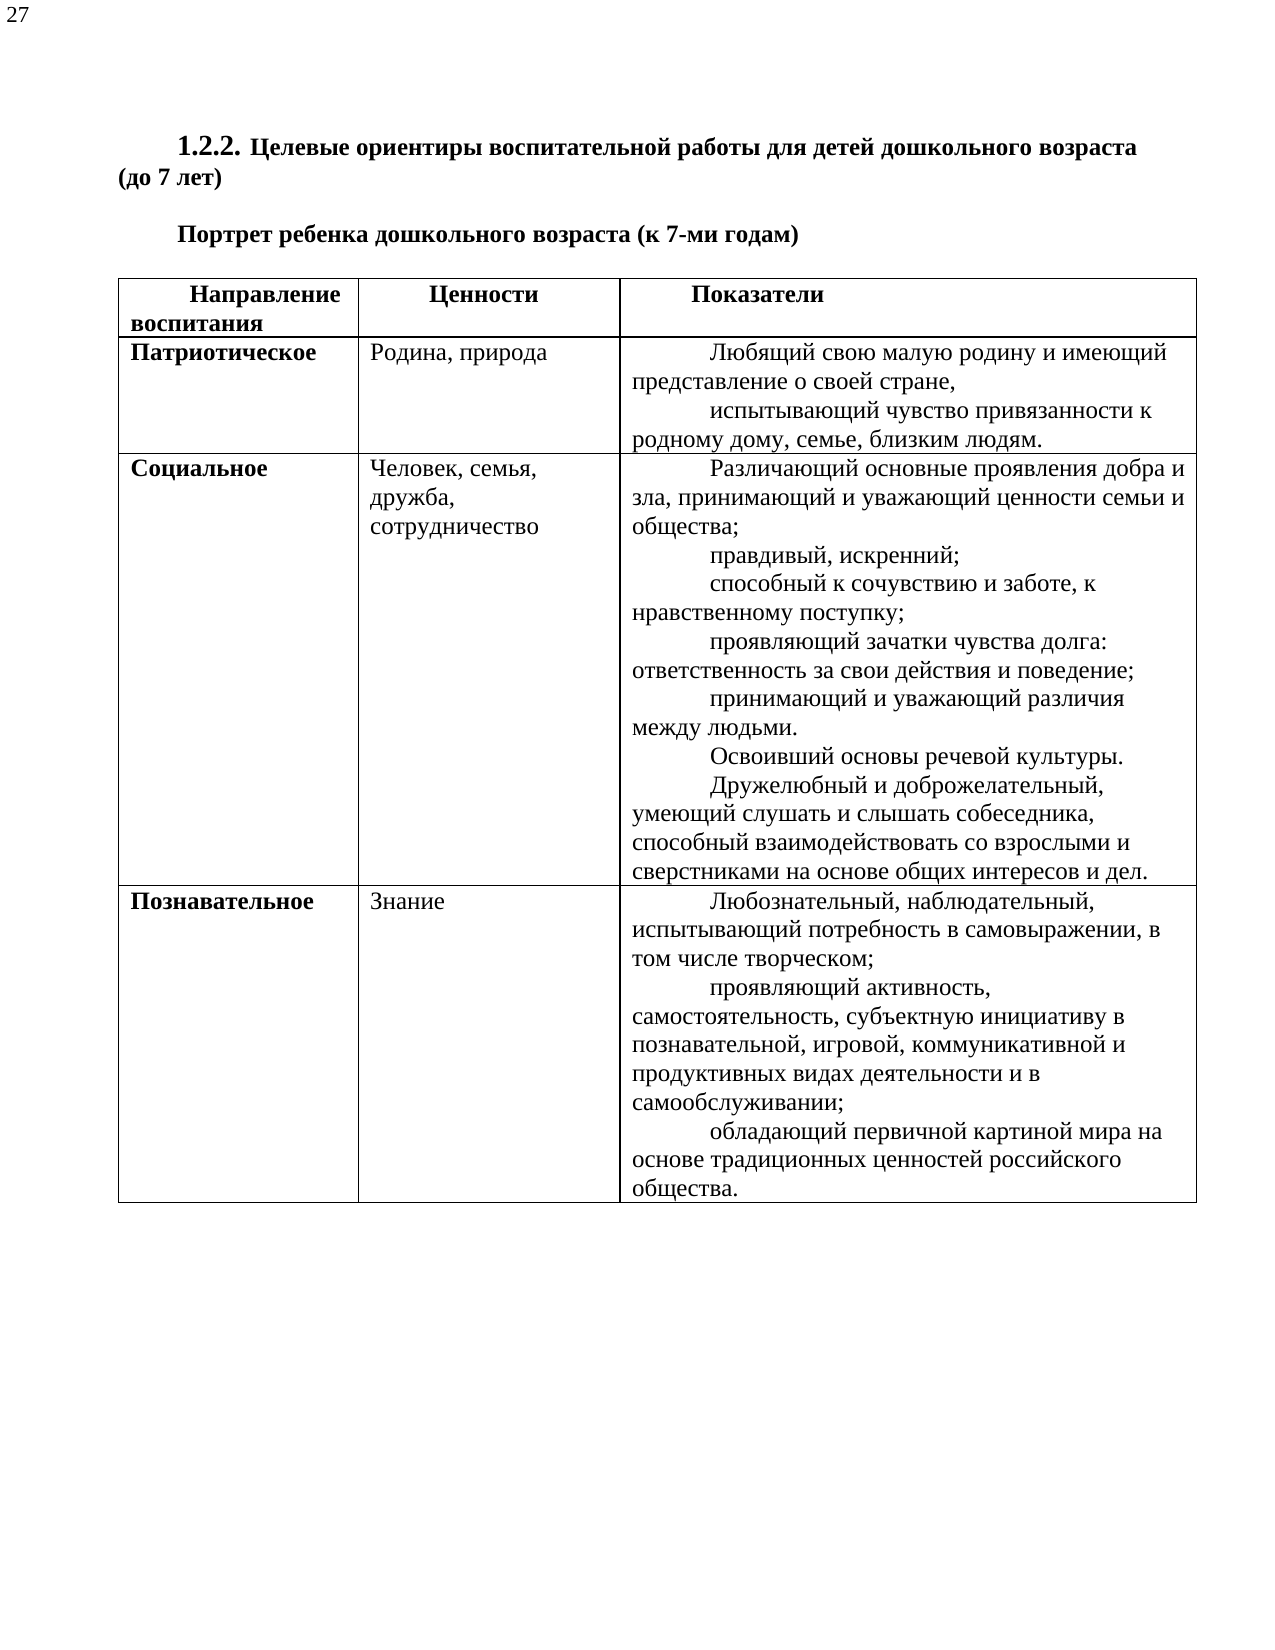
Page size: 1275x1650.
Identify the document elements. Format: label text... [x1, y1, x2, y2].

table_cell Любящий свою малую родину и имеющий представление о своей стране, испытывающий чувство привязанности к родному дому, семье, близким людям. [621, 338, 1196, 452]
table_cell Любознательный, наблюдательный, испытывающий потребность в самовыражении, в том числе творческом; проявляющий активность, самостоятельность, субъектную инициативу в познавательной, игровой, коммуникативной и продуктивных видах деятельности и в самообслуживании; обладающий первичной картиной мира на основе традиционных ценностей российского общества. [621, 886, 1196, 1202]
table_cell Родина, природа [359, 338, 619, 452]
table_cell Патриотическое [119, 338, 358, 452]
table_header Показатели [621, 279, 1196, 336]
table_cell Познавательное [119, 886, 358, 1202]
subtitle Целевые ориентиры воспитательной работы для детей дошкольного возраста (до 7 лет) [118, 128, 1163, 190]
table_cell Знание [359, 886, 619, 1202]
table_cell Социальное [119, 454, 358, 885]
table_header Направление воспитания [119, 279, 358, 336]
text Портрет ребенка дошкольного возраста (к 7-ми годам) [177, 219, 1252, 248]
table_cell Различающий основные проявления добра и зла, принимающий и уважающий ценности семьи и общества; правдивый, искренний; способный к сочувствию и заботе, к нравственному поступку; проявляющий зачатки чувства долга: ответственность за свои действия и поведение; принимающий и уважающий различия между людьми. Освоивший основы речевой культуры. Дружелюбный и доброжелательный, умеющий слушать и слышать собеседника, способный взаимодействовать со взрослыми и сверстниками на основе общих интересов и дел. [621, 454, 1196, 885]
table_cell Человек, семья, дружба, сотрудничество [359, 454, 619, 885]
table_header Ценности [359, 279, 619, 336]
